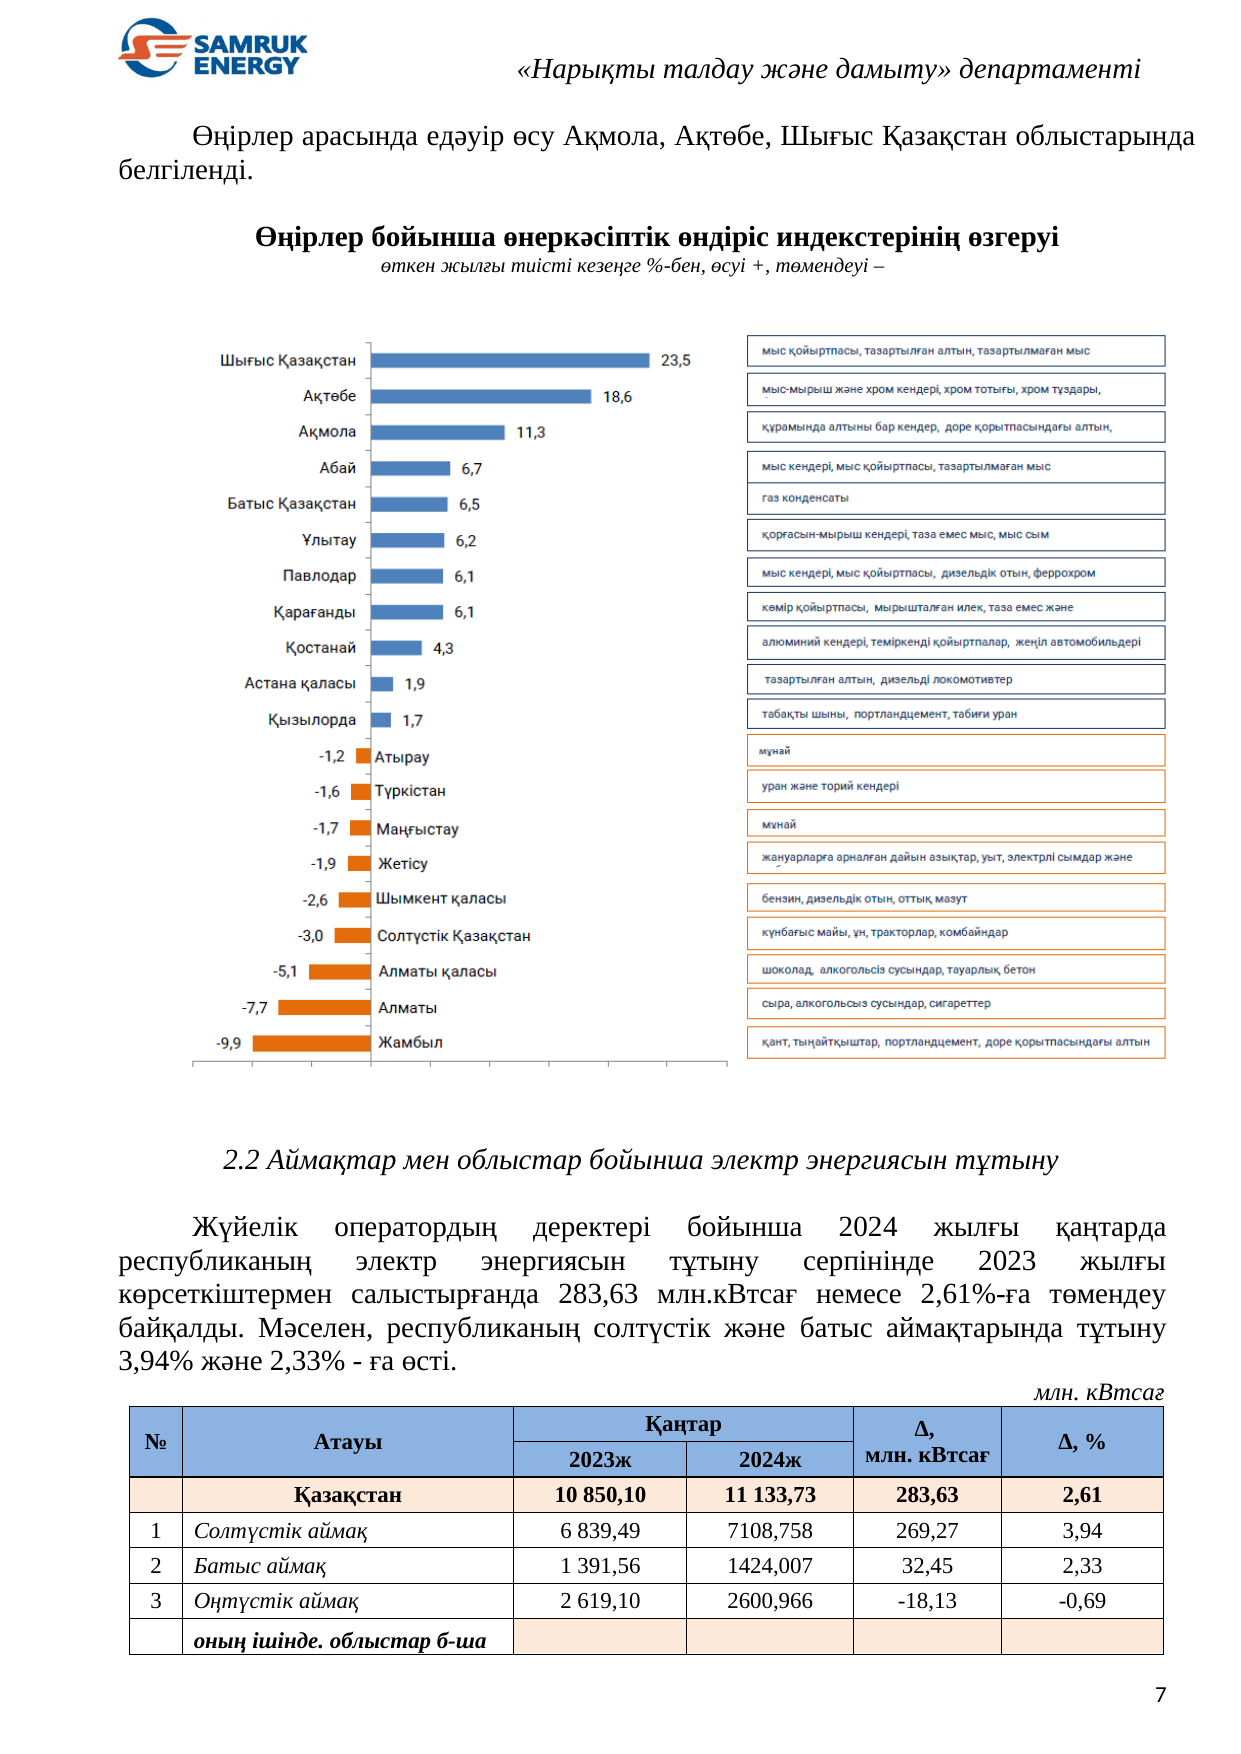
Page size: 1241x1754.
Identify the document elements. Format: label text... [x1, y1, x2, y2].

table_cell 2024ж [687, 1442, 853, 1476]
table_cell 2023ж [514, 1442, 686, 1476]
text Жүйелік оператордың деректері бойынша 2024 жылғы қаңтарда республиканың электр энергиясын тұтыну серпінінде 2023 жылғы көрсеткіштермен салыстырғанда 283,63 млн.кВтсағ немесе 2,61%-ға төмендеу байқалды. Мәселен, республиканың солтүстік және батыс аймақтарында тұтыну 3,94% және 2,33% - ға өсті. [118, 1209, 1167, 1377]
table_header № [130, 1407, 182, 1476]
table_cell 1 391,56 [514, 1548, 686, 1583]
table_header Атауы [183, 1407, 513, 1476]
text Өңірлер бойынша өнеркәсіптік өндіріс индекстерінің өзгеруі [118, 219, 1196, 253]
table_cell [130, 1619, 182, 1653]
table_cell [514, 1619, 686, 1653]
table_cell 3,94 [1002, 1513, 1163, 1547]
table_cell 2,33 [1002, 1548, 1163, 1583]
table_cell -18,13 [854, 1584, 1001, 1618]
table_cell [687, 1619, 853, 1653]
table_cell 283,63 [854, 1478, 1001, 1512]
table_cell 11 133,73 [687, 1478, 853, 1512]
table_cell 10 850,10 [514, 1478, 686, 1512]
table_header Δ, млн. кВтсағ [854, 1407, 1001, 1476]
table_cell 7108,758 [687, 1513, 853, 1547]
picture [118, 17, 308, 82]
list млн. кВтсағ [193, 1377, 1167, 1406]
table_cell 6 839,49 [514, 1513, 686, 1547]
text өткен жылғы тиісті кезеңге %-бен, өсуі +, төмендеуі – [118, 253, 1196, 277]
table_cell [854, 1619, 1001, 1653]
table_cell Солтүстік аймақ [183, 1513, 513, 1547]
table_cell Батыс аймақ [183, 1548, 513, 1583]
table_header Қаңтар [514, 1407, 853, 1441]
table_cell Оңтүстік аймақ [183, 1584, 513, 1618]
subtitle 2.2 Аймақтар мен облыстар бойынша электр энергиясын тұтыну [118, 1142, 1167, 1176]
table_cell 3 [130, 1584, 182, 1618]
table_cell -0,69 [1002, 1584, 1163, 1618]
table_cell 2,61 [1002, 1478, 1163, 1512]
picture [132, 324, 1183, 1075]
table_cell 1 [130, 1513, 182, 1547]
table_cell 2600,966 [687, 1584, 853, 1618]
table_cell оның ішінде. облыстар б-ша [183, 1619, 513, 1653]
table_cell 1424,007 [687, 1548, 853, 1583]
table_cell 2 619,10 [514, 1584, 686, 1618]
table_header Δ, % [1002, 1407, 1163, 1476]
table_cell Қазақстан [183, 1478, 513, 1512]
table_cell [1002, 1619, 1163, 1653]
text Өңірлер арасында едәуір өсу Ақмола, Ақтөбе, Шығыс Қазақстан облыстарында белгіленді. [118, 115, 1196, 186]
table_cell 2 [130, 1548, 182, 1583]
table_cell [130, 1478, 182, 1512]
table_cell 32,45 [854, 1548, 1001, 1583]
table_cell 269,27 [854, 1513, 1001, 1547]
